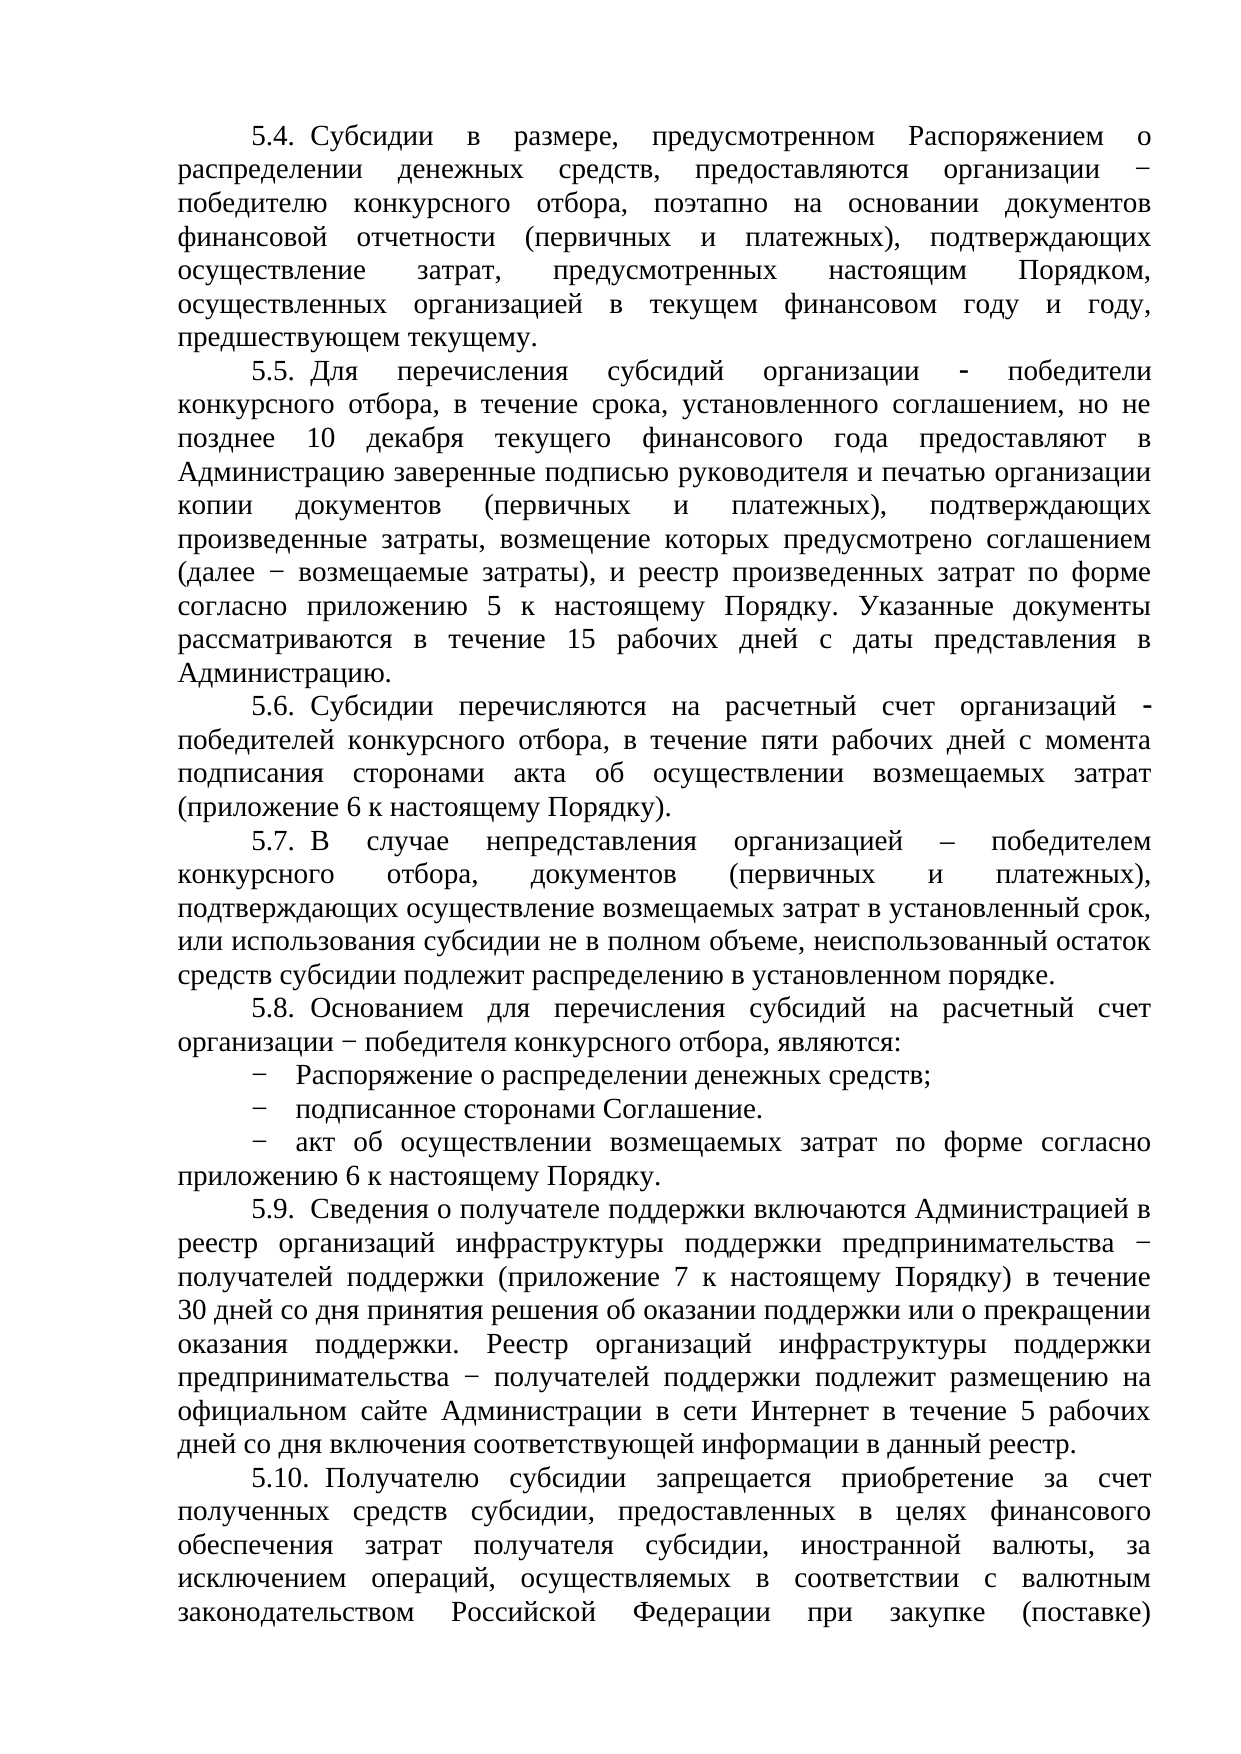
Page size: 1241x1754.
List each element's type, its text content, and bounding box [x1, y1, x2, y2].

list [177, 1460, 1152, 1628]
list Основанием для перечисления субсидий на расчетный счет организации − победителя конкурсного отбора, являются: [177, 990, 1152, 1057]
list акт об осуществлении возмещаемых затрат по форме согласно приложению 6 к настоящему Порядку. [177, 1124, 1152, 1192]
list Для перечисления субсидий организации победители конкурсного отбора, в течение срока, установленного соглашением, но не позднее 10 декабря текущего финансового года предоставляют в Администрацию заверенные подписью руководителя и печатью организации копии документов (первичных и платежных), подтверждающих произведенные затраты, возмещение которых предусмотрено соглашением (далее − возмещаемые затраты), и реестр произведенных затрат по форме согласно приложению 5 к настоящему Порядку. Указанные документы рассматриваются в течение 15 рабочих дней с даты представления в Администрацию. [177, 353, 1152, 688]
list подписанное сторонами Соглашение. [177, 1091, 1152, 1124]
list Субсидии перечисляются на расчетный счет организаций победителей конкурсного отбора, в течение пяти рабочих дней с момента подписания сторонами акта об осуществлении возмещаемых затрат (приложение 6 к настоящему Порядку). [177, 688, 1152, 823]
list Сведения о получателе поддержки включаются Администрацией в реестр организаций инфраструктуры поддержки предпринимательства − получателей поддержки (приложение 7 к настоящему Порядку) в течение 30 дней со дня принятия решения об оказании поддержки или о прекращении оказания поддержки. Реестр организаций инфраструктуры поддержки предпринимательства − получателей поддержки подлежит размещению на официальном сайте Администрации в сети Интернет в течение 5 рабочих дней со дня включения соответствующей информации в данный реестр. [177, 1192, 1152, 1460]
list Субсидии в размере, предусмотренном Распоряжением о распределении денежных средств, предоставляются организации − победителю конкурсного отбора, поэтапно на основании документов финансовой отчетности (первичных и платежных), подтверждающих осуществление затрат, предусмотренных настоящим Порядком, осуществленных организацией в текущем финансовом году и году, предшествующем текущему. [177, 118, 1152, 353]
list Распоряжение о распределении денежных средств; [177, 1057, 1152, 1091]
list В случае непредставления организацией – победителем конкурсного отбора, документов (первичных и платежных), подтверждающих осуществление возмещаемых затрат в установленный срок, или использования субсидии не в полном объеме, неиспользованный остаток средств субсидии подлежит распределению в установленном порядке. [177, 823, 1152, 990]
